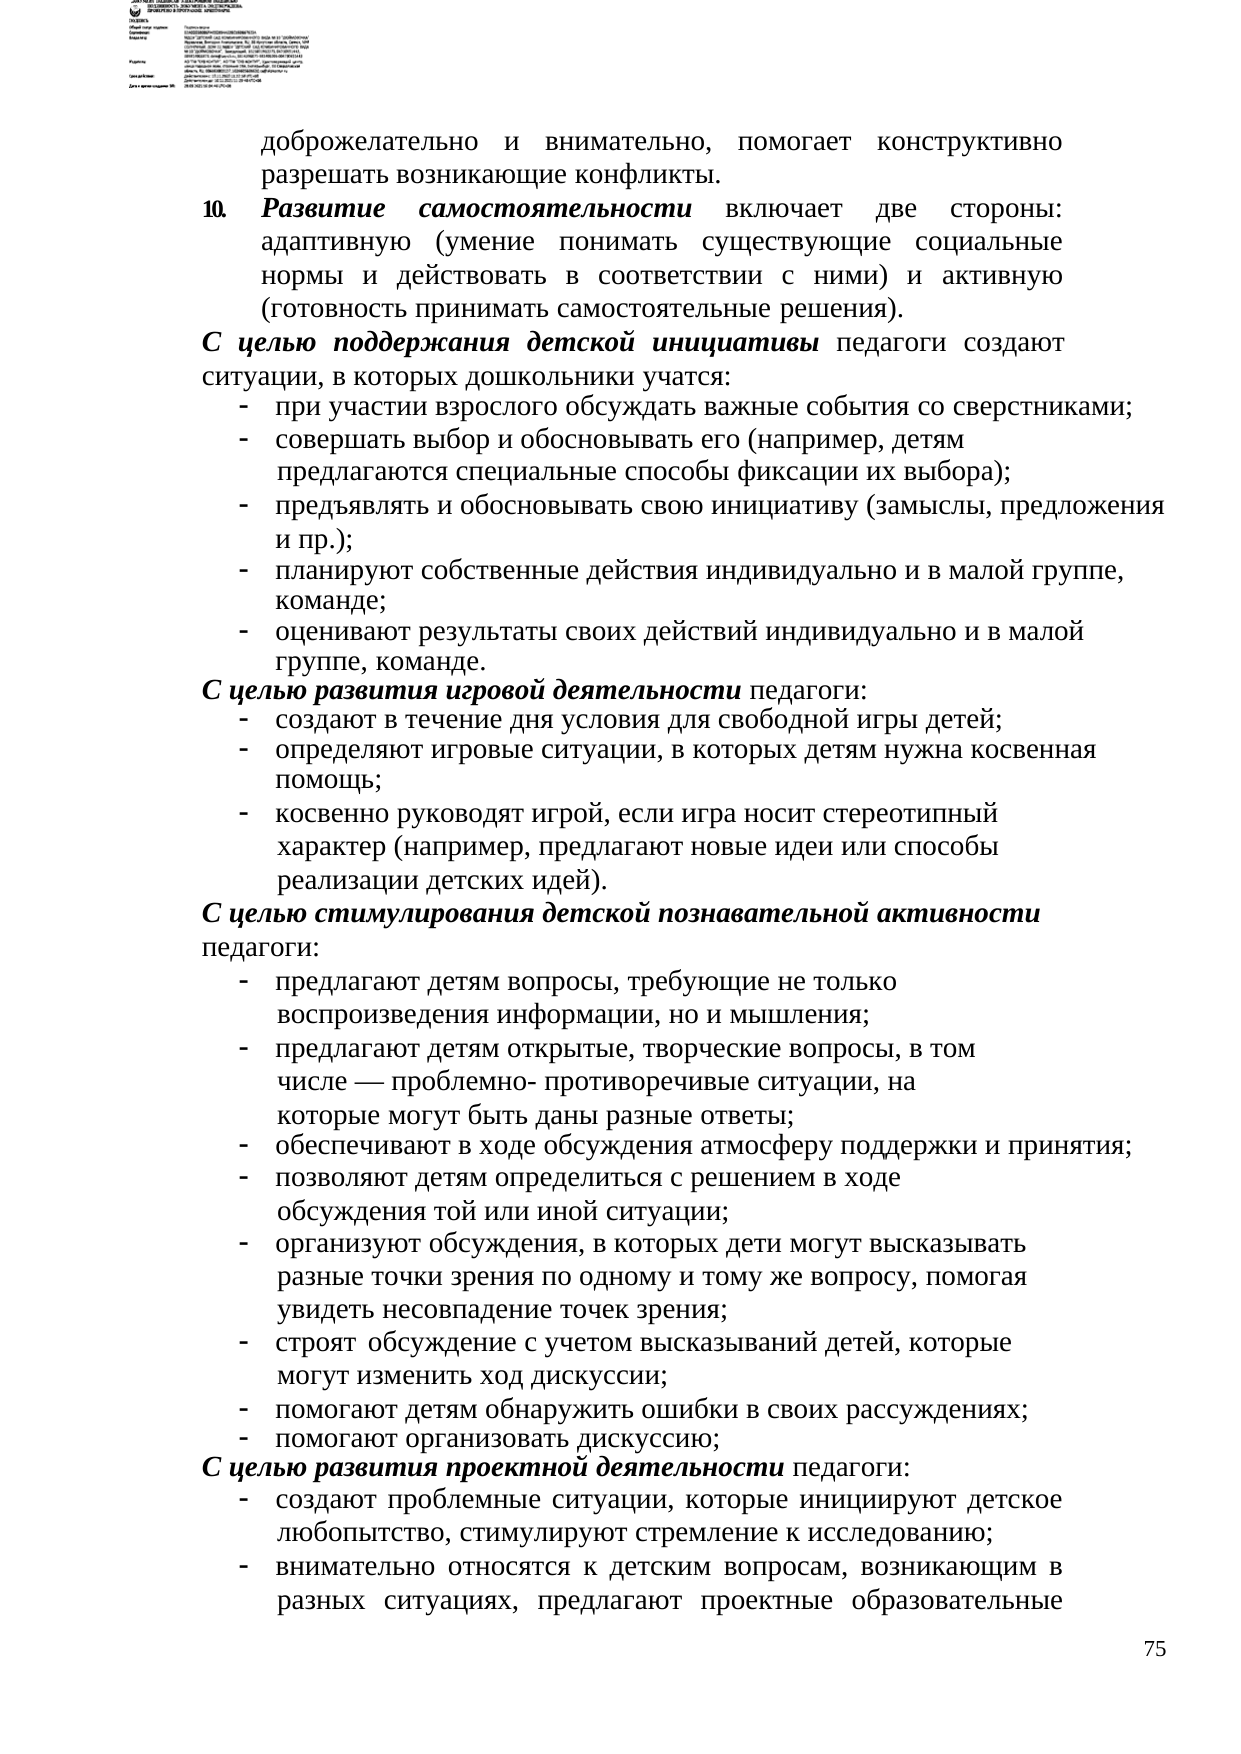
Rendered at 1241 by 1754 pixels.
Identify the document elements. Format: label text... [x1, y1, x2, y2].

list предлагают детям открытые, творческие вопросы, в том числе — проблемно- противоречивые ситуации, на которые могут быть даны разные ответы; [239, 1030, 989, 1131]
list планируют собственные действия индивидуально и в малой группе, команде; [239, 555, 1166, 616]
picture [129, 0, 310, 88]
list предлагают детям вопросы, требующие не только воспроизведения информации, но и мышления; [239, 963, 1059, 1030]
list определяют игровые ситуации, в которых детям нужна косвенная помощь; [239, 734, 1166, 795]
list помогают детям обнаружить ошибки в своих рассуждениях; [239, 1391, 1166, 1425]
list совершать выбор и обосновывать его (например, детям предлагаются специальные способы фиксации их выбора); [239, 422, 1049, 487]
text С целью развития проектной деятельности педагоги: [202, 1453, 1166, 1482]
list обеспечивают в ходе обсуждения атмосферу поддержки и принятия; [239, 1131, 1166, 1160]
text С целью поддержания детской инициативы педагоги создают ситуации, в которых дошкольники учатся: [202, 324, 1065, 391]
list организуют обсуждения, в которых дети могут высказывать разные точки зрения по одному и тому же вопросу, помогая увидеть несовпадение точек зрения; [239, 1226, 1061, 1325]
text доброжелательно и внимательно, помогает конструктивно разрешать возникающие конфликты. [261, 123, 1063, 190]
list помогают организовать дискуссию; [239, 1425, 1166, 1453]
list предъявлять и обосновывать свою инициативу (замыслы, предложения и пр.); [239, 487, 1166, 554]
list Развитие самостоятельности включает две стороны: адаптивную (умение понимать существующие социальные нормы и действовать в соответствии с ними) и активную (готовность принимать самостоятельные решения). [202, 190, 1063, 324]
list создают проблемные ситуации, которые инициируют детское любопытство, стимулируют стремление к исследованию; [239, 1482, 1062, 1548]
list создают в течение дня условия для свободной игры детей; [239, 705, 1166, 734]
list косвенно руководят игрой, если игра носит стереотипный характер (например, предлагают новые идеи или способы реализации детских идей). [239, 795, 1004, 896]
text С целью стимулирования детской познавательной активности педагоги: [202, 896, 1166, 963]
text С целью развития игровой деятельности педагоги: [202, 677, 1166, 705]
list позволяют детям определиться с решением в ходе обсуждения той или иной ситуации; [239, 1160, 978, 1226]
list строят обсуждение с учетом высказываний детей, которые могут изменить ход дискуссии; [239, 1325, 1021, 1391]
list оценивают результаты своих действий индивидуально и в малой группе, команде. [239, 616, 1166, 676]
list при участии взрослого обсуждать важные события со сверстниками; [239, 391, 1166, 422]
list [239, 1548, 1063, 1616]
